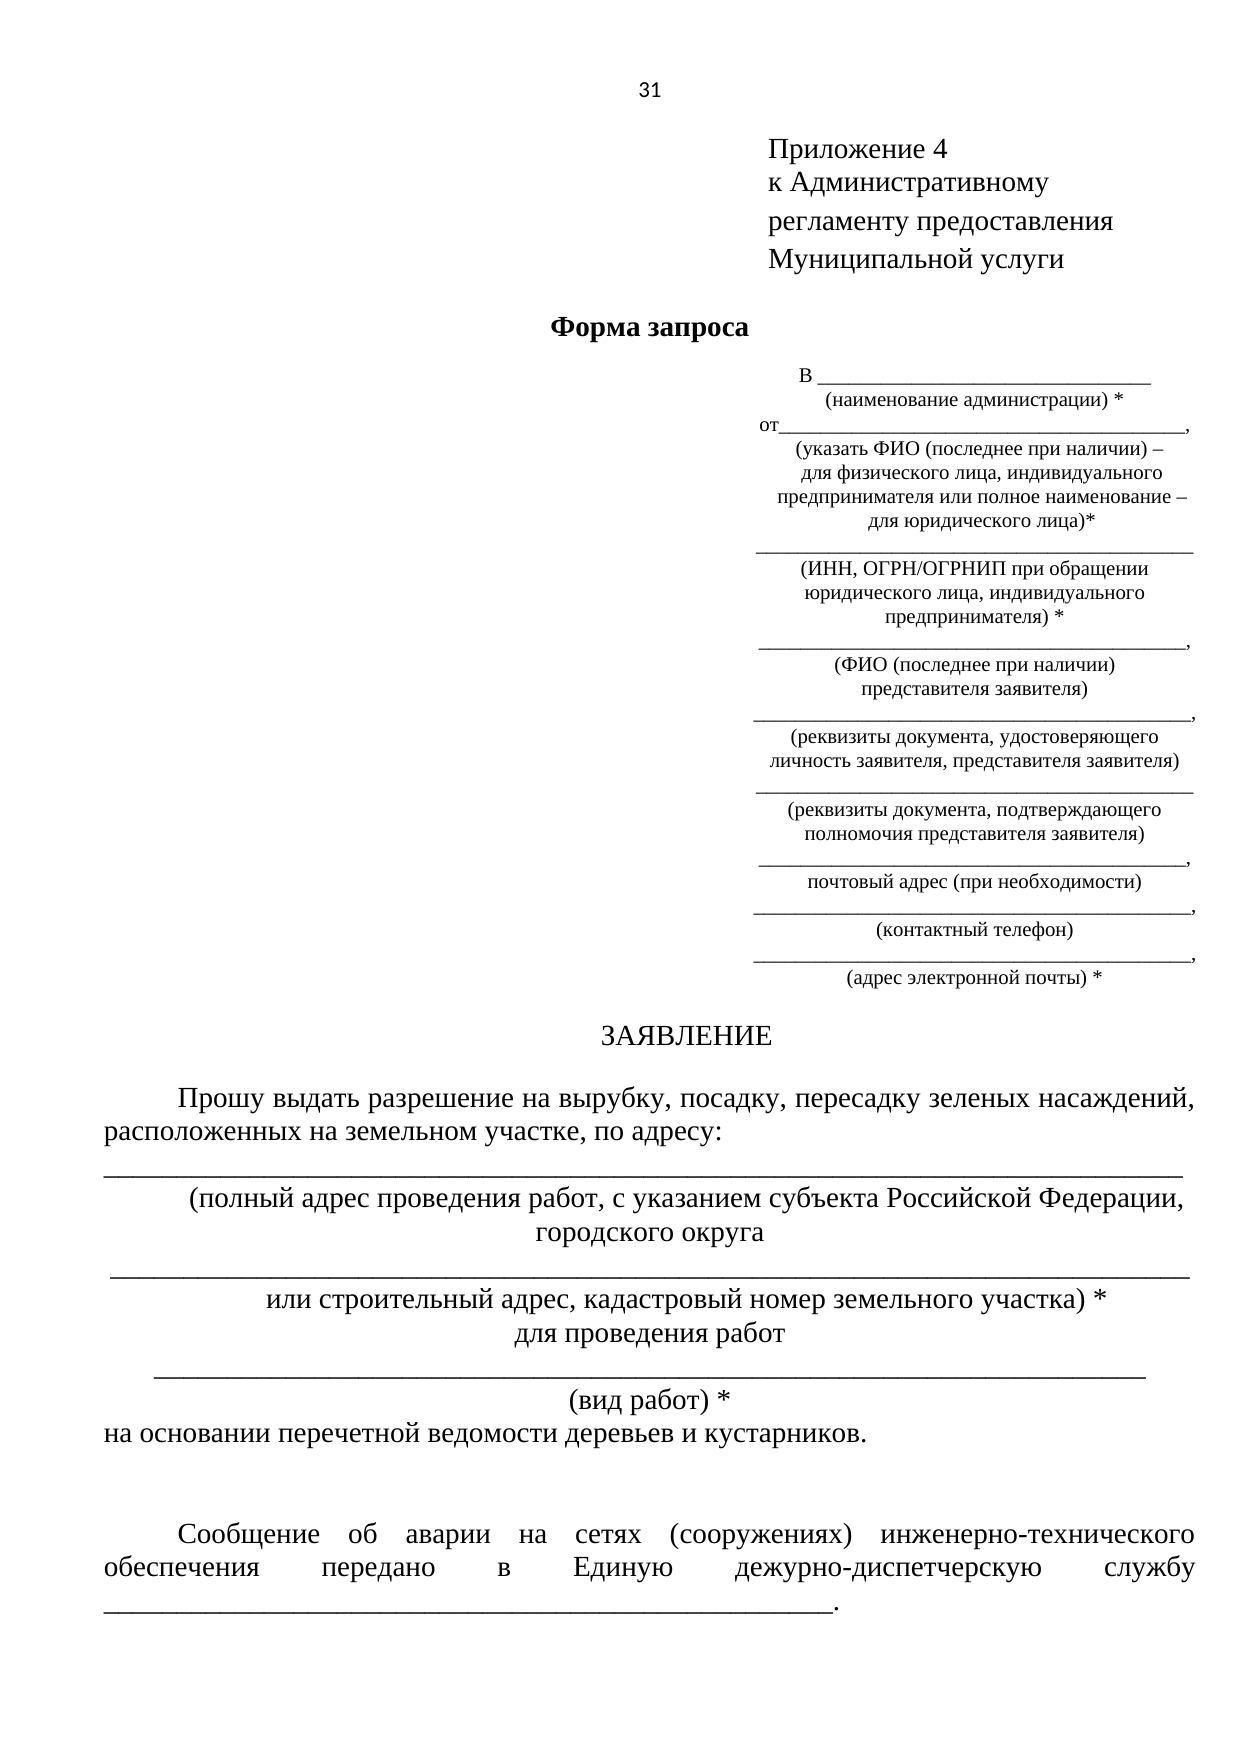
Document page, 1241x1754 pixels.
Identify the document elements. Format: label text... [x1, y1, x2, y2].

text от_______________________________________, [103, 411, 1196, 436]
text Сообщение об аварии на сетях (сооружениях) инженерно-технического обеспечения передано в Единую дежурно-диспетчерскую службу __________________________________________________. [103, 1516, 1196, 1617]
text (адрес электронной почты) * [103, 965, 1196, 989]
text на основании перечетной ведомости деревьев и кустарников. [103, 1415, 1196, 1449]
text (реквизиты документа, удостоверяющего личность заявителя, представителя заявителя) [753, 724, 1196, 772]
text к Административному регламенту предоставления Муниципальной услуги [768, 164, 1196, 275]
text (ФИО (последнее при наличии) [103, 652, 1196, 676]
text __________________________________________________________________________ [103, 1248, 1196, 1281]
text __________________________________________, [103, 941, 1196, 965]
text ЗАЯВЛЕНИЕ [103, 1018, 1196, 1051]
text _________________________________________, [103, 844, 1196, 869]
text В ________________________________ [103, 363, 1196, 387]
text для проведения работ ____________________________________________________________________ [103, 1315, 1196, 1382]
text полномочия представителя заявителя) [103, 821, 1196, 844]
text представителя заявителя) [103, 676, 1196, 700]
text или строительный адрес, кадастровый номер земельного участка) * [103, 1281, 1196, 1315]
text (полный адрес проведения работ, с указанием субъекта Российской Федерации, городского округа [103, 1181, 1196, 1248]
text (наименование администрации) * [103, 387, 1196, 411]
text (вид работ) * [103, 1382, 1196, 1415]
text (ИНН, ОГРН/ОГРНИП при обращении юридического лица, индивидуального предпринимателя) * [753, 556, 1196, 628]
text __________________________________________ [103, 532, 1196, 556]
text (реквизиты документа, подтверждающего [103, 796, 1196, 821]
text __________________________________________, [103, 893, 1196, 917]
text __________________________________________________________________________ [103, 1147, 1196, 1181]
text Форма запроса [103, 309, 1196, 342]
text (указать ФИО (последнее при наличии) – для физического лица, индивидуального предпринимателя или полное наименование – для юридического лица)* [768, 436, 1196, 532]
text (контактный телефон) [103, 917, 1196, 941]
text Прошу выдать разрешение на вырубку, посадку, пересадку зеленых насаждений, расположенных на земельном участке, по адресу: [103, 1080, 1196, 1147]
text __________________________________________ [103, 772, 1196, 796]
text _________________________________________, [103, 628, 1196, 652]
text Приложение 4 [768, 131, 1196, 164]
text __________________________________________, [103, 700, 1196, 724]
text почтовый адрес (при необходимости) [103, 869, 1196, 893]
